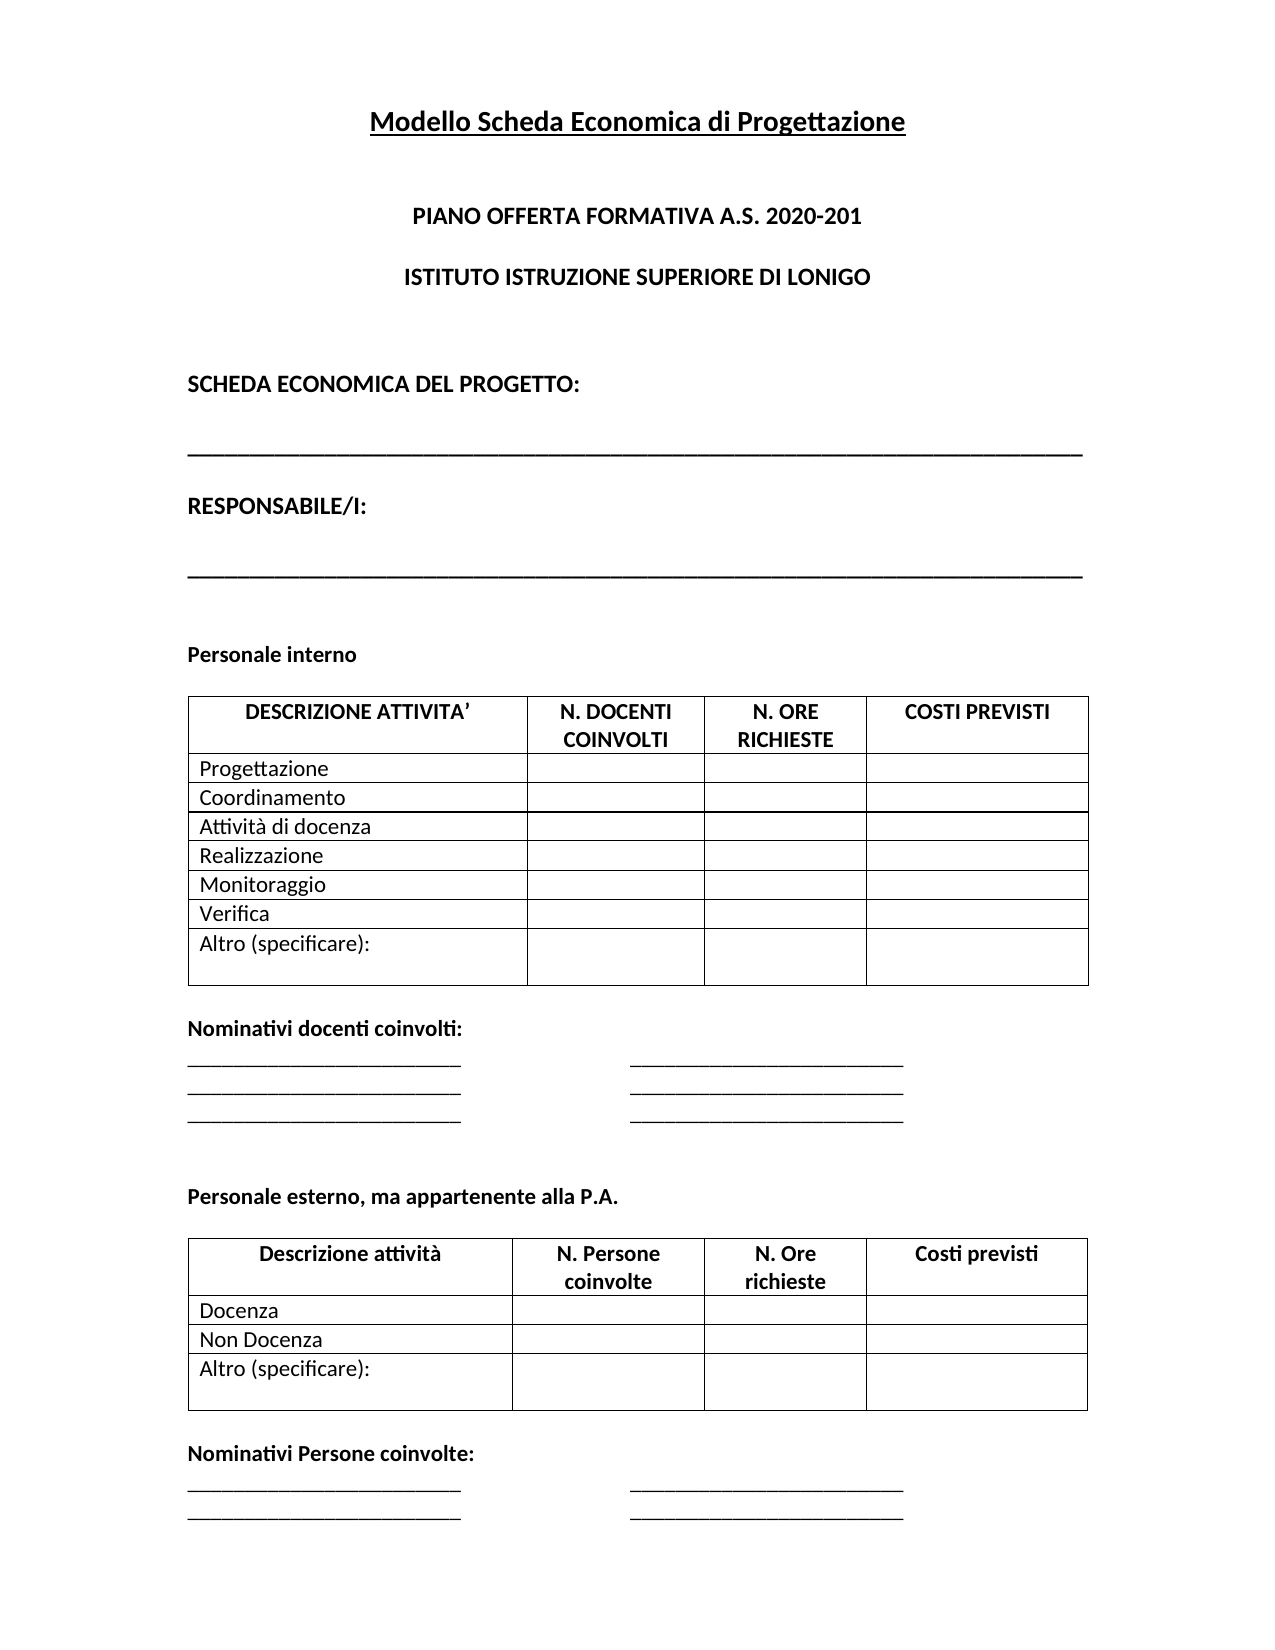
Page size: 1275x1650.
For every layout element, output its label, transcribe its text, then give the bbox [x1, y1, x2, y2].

table_cell Progettazione [189, 754, 527, 782]
text ________________________________________________________________________ [187, 551, 1087, 582]
text Personale interno [187, 640, 1087, 668]
table_cell [528, 929, 704, 985]
table_cell [513, 1354, 704, 1410]
text Nominativi docenti coinvolti: [187, 1014, 1087, 1042]
table_cell Altro (specificare): [189, 1354, 512, 1410]
text SCHEDA ECONOMICA DEL PROGETTO: [187, 368, 1087, 398]
table_cell [705, 1325, 866, 1353]
table_cell [513, 1296, 704, 1324]
table_cell [705, 841, 866, 869]
table_cell [867, 841, 1088, 869]
table_cell Coordinamento [189, 783, 527, 811]
table_header Costi previsti [867, 1239, 1087, 1295]
table_cell [867, 754, 1088, 782]
table_header DESCRIZIONE ATTIVITA’ [189, 697, 527, 753]
text ________________________________________________________________________ [187, 429, 1087, 459]
text Modello Scheda Economica di Progettazione [187, 103, 1087, 139]
table_cell [867, 783, 1088, 811]
text ________________________ ________________________ [187, 1070, 1087, 1098]
text ISTITUTO ISTRUZIONE SUPERIORE DI LONIGO [187, 261, 1087, 292]
table_cell [705, 900, 866, 928]
table_header N. Persone coinvolte [513, 1239, 704, 1295]
table_header N. Ore richieste [705, 1239, 866, 1295]
table_cell [705, 1354, 866, 1410]
text Personale esterno, ma appartenente alla P.A. [187, 1182, 1087, 1210]
table_cell [705, 754, 866, 782]
table_cell [867, 900, 1088, 928]
table_cell [513, 1325, 704, 1353]
table_cell [528, 813, 704, 840]
table_cell Non Docenza [189, 1325, 512, 1353]
text RESPONSABILE/I: [187, 490, 1087, 521]
table_cell Altro (specificare): [189, 929, 527, 985]
table_cell [867, 1354, 1087, 1410]
table_cell Monitoraggio [189, 871, 527, 898]
table_cell [528, 754, 704, 782]
table_cell [528, 783, 704, 811]
table_cell [867, 871, 1088, 898]
table_cell [528, 871, 704, 898]
table_header Descrizione attività [189, 1239, 512, 1295]
table_cell [867, 1296, 1087, 1324]
table_cell [867, 929, 1088, 985]
table_cell [705, 929, 866, 985]
text PIANO OFFERTA FORMATIVA A.S. 2020-201 [187, 200, 1087, 231]
table_cell [705, 1296, 866, 1324]
text ________________________ ________________________ [187, 1042, 1087, 1070]
table_cell [528, 900, 704, 928]
text ________________________ ________________________ [187, 1495, 1087, 1523]
table_cell Verifica [189, 900, 527, 928]
table_cell Realizzazione [189, 841, 527, 869]
table_header COSTI PREVISTI [867, 697, 1088, 753]
table_cell [705, 783, 866, 811]
table_cell Docenza [189, 1296, 512, 1324]
table_cell Attività di docenza [189, 813, 527, 840]
table_cell [528, 841, 704, 869]
table_cell [867, 813, 1088, 840]
text ________________________ ________________________ [187, 1467, 1087, 1495]
text Nominativi Persone coinvolte: [187, 1439, 1087, 1467]
text ________________________ ________________________ [187, 1098, 1087, 1126]
table_cell [705, 871, 866, 898]
table_cell [705, 813, 866, 840]
table_header N. ORE RICHIESTE [705, 697, 866, 753]
table_cell [867, 1325, 1087, 1353]
table_header N. DOCENTI COINVOLTI [528, 697, 704, 753]
